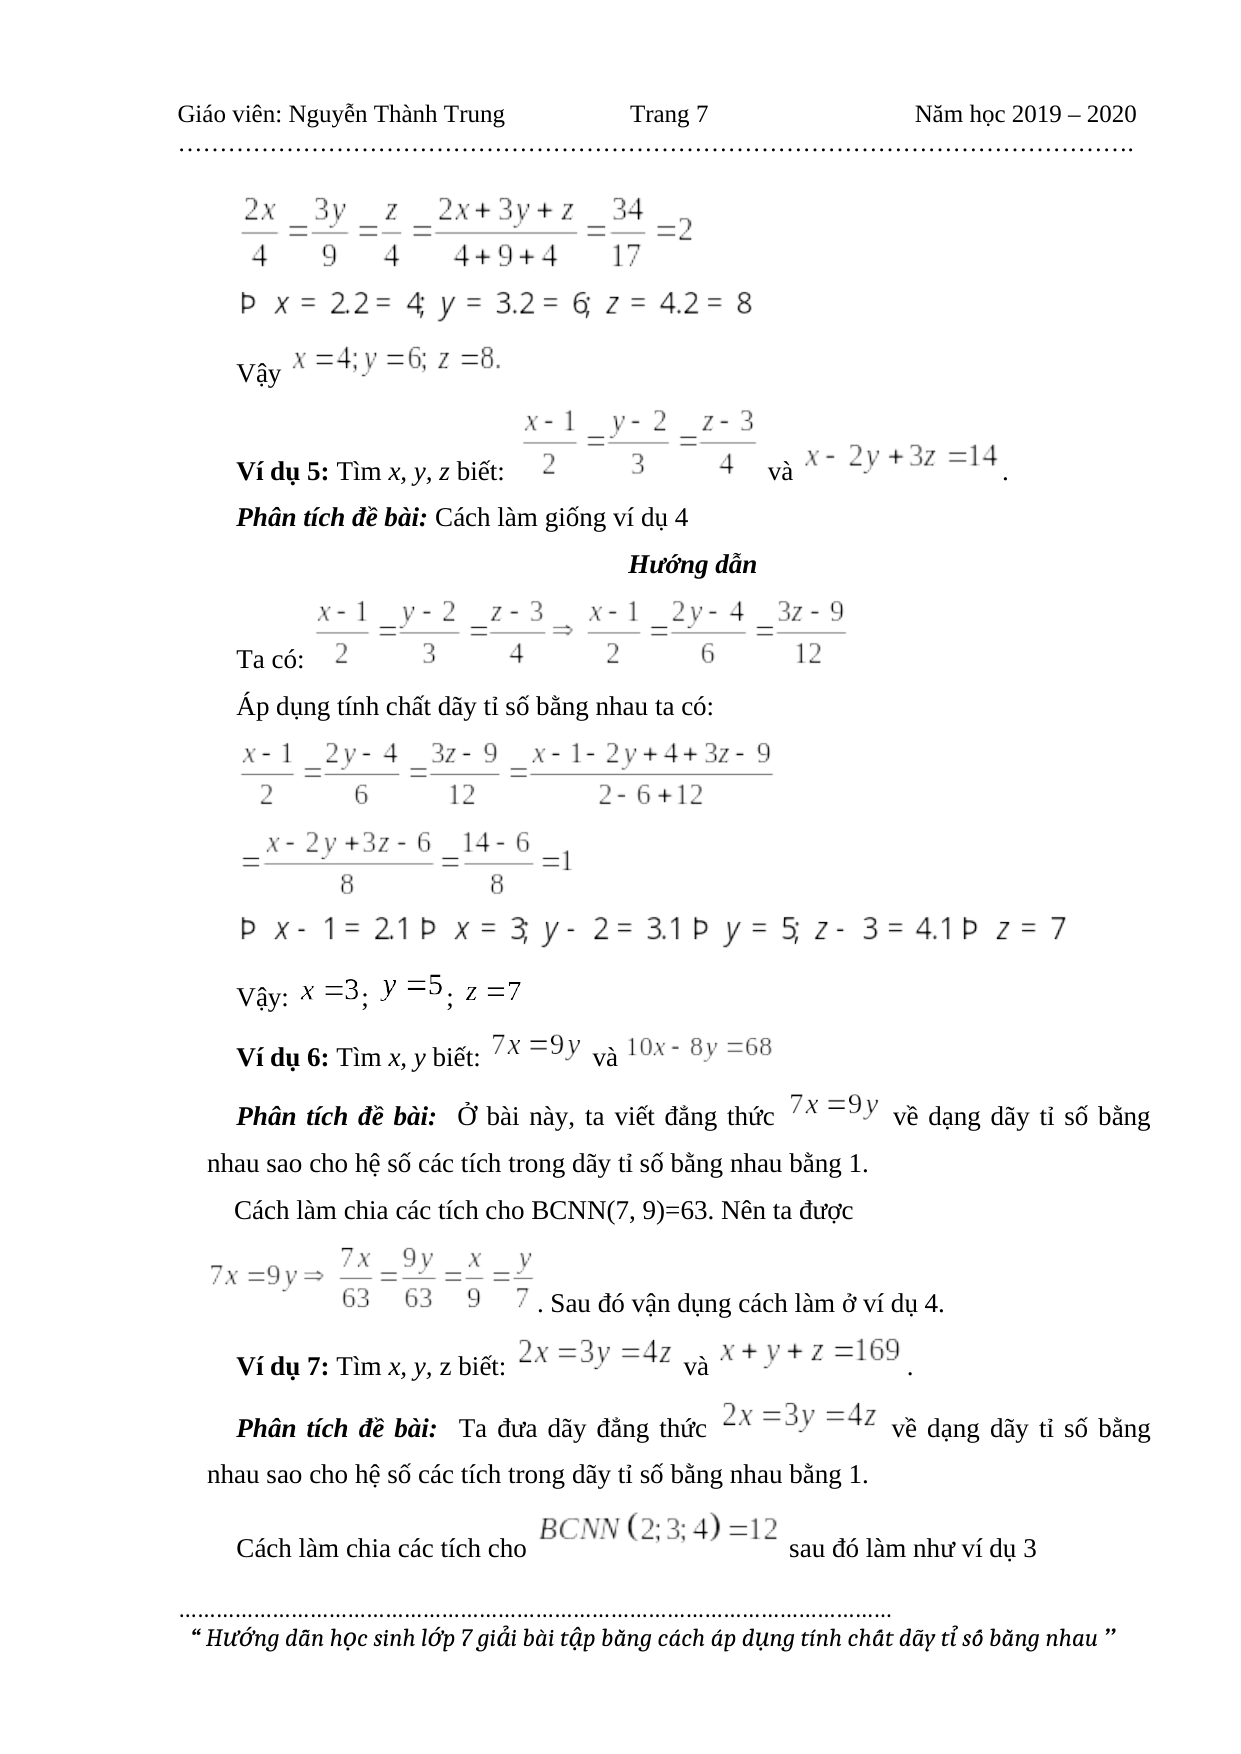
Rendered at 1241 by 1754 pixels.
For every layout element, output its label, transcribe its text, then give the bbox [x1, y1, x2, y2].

text Cách làm chia các tích cho BCNN(7, 9)=63. Nên ta được . Sau đó vận dụng cách làm ở ví dụ 4. [207, 1194, 1152, 1318]
text Vậy: ; ; [207, 966, 1152, 1012]
text Vậy [207, 341, 1152, 388]
text Phân tích đề bài: Ta đưa dãy đẳng thức về dạng dãy tỉ số bằng nhau sao cho hệ số các tích trong dãy tỉ số bằng nhau bằng 1. [207, 1396, 1152, 1490]
text Ví dụ 6: Tìm x, y biết: và [207, 1028, 1152, 1072]
text Ví dụ 5: Tìm x, y, z biết: và . [207, 404, 1152, 486]
text Ví dụ 7: Tìm x, y, z biết: và . [207, 1334, 1152, 1381]
text Phân tích đề bài: Ở bài này, ta viết đẳng thức về dạng dãy tỉ số bằng nhau sao cho hệ số các tích trong dãy tỉ số bằng nhau bằng 1. [207, 1087, 1152, 1178]
text Hướng dẫn [207, 548, 1152, 579]
text Ta có: [207, 595, 1152, 674]
text Phân tích đề bài: Cách làm giống ví dụ 4 [207, 501, 1152, 532]
text Áp dụng tính chất dãy tỉ số bằng nhau ta có: [207, 690, 1152, 721]
text Cách làm chia các tích cho sau đó làm như ví dụ 3 [207, 1505, 1152, 1563]
